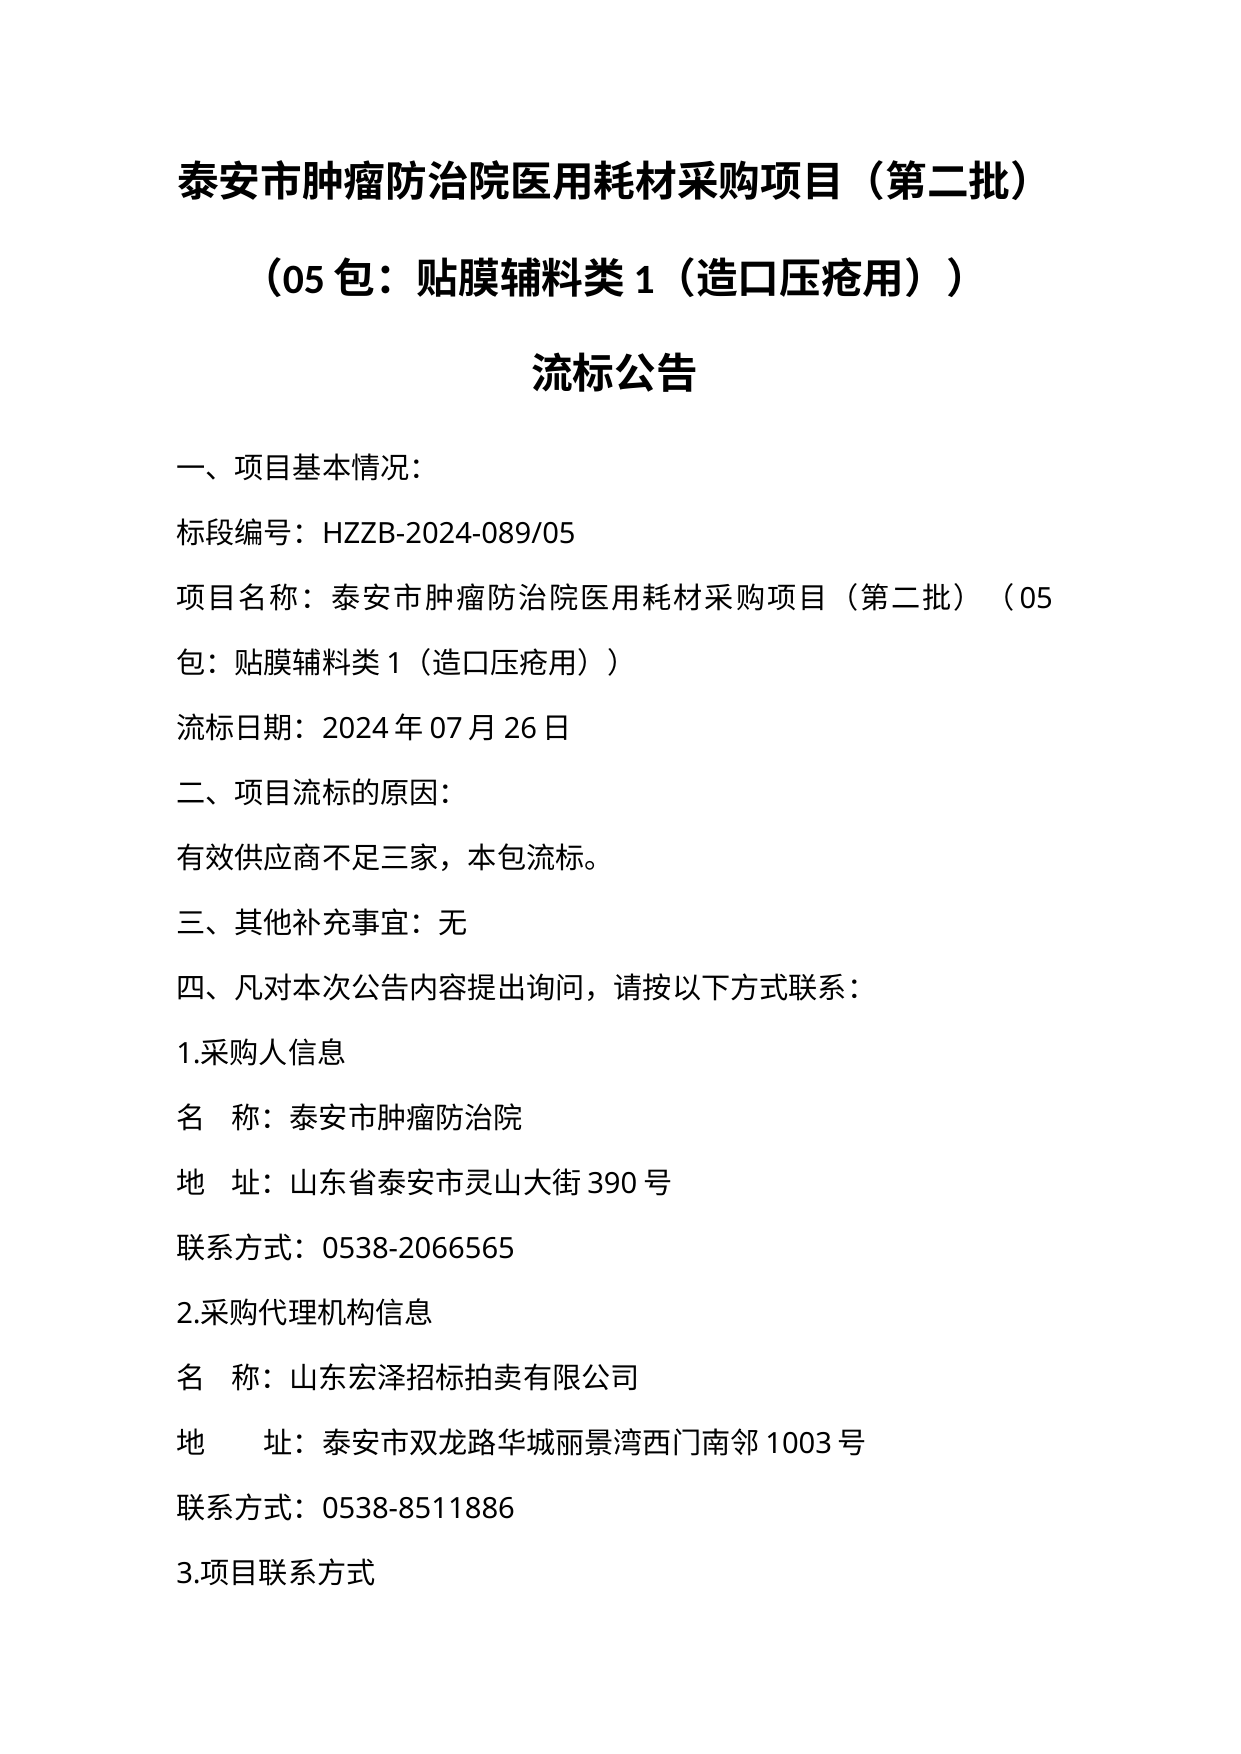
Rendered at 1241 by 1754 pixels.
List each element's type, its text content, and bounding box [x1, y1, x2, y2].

text 有效供应商不足三家，本包流标。 [176, 823, 1053, 888]
text 项目名称：泰安市肿瘤防治院医用耗材采购项目（第二批）（05包：贴膜辅料类1（造口压疮用）） [176, 563, 1053, 693]
text 名 称：山东宏泽招标拍卖有限公司 [176, 1343, 1053, 1408]
text 三、其他补充事宜：无 [176, 888, 1053, 953]
text 联系方式：0538-8511886 [176, 1473, 1053, 1538]
text 地 址：泰安市双龙路华城丽景湾西门南邻1003号 [176, 1408, 1053, 1473]
text 四、凡对本次公告内容提出询问，请按以下方式联系： [176, 953, 1053, 1018]
text 流标日期：2024年07月26日 [176, 693, 1053, 758]
text 地 址：山东省泰安市灵山大街390号 [176, 1148, 1053, 1213]
text 二、项目流标的原因： [176, 758, 1053, 823]
text 联系方式：0538-2066565 [176, 1213, 1053, 1278]
text 泰安市肿瘤防治院医用耗材采购项目（第二批）（05包：贴膜辅料类1（造口压疮用）） [176, 146, 1053, 308]
text 2.采购代理机构信息 [176, 1278, 1053, 1343]
text 1.采购人信息 [176, 1018, 1053, 1083]
text 标段编号：HZZB-2024-089/05 [176, 498, 1053, 563]
text 一、项目基本情况： [176, 433, 1053, 498]
text 流标公告 [176, 338, 1053, 403]
text 名 称：泰安市肿瘤防治院 [176, 1083, 1053, 1148]
text 3.项目联系方式 [176, 1538, 1053, 1603]
